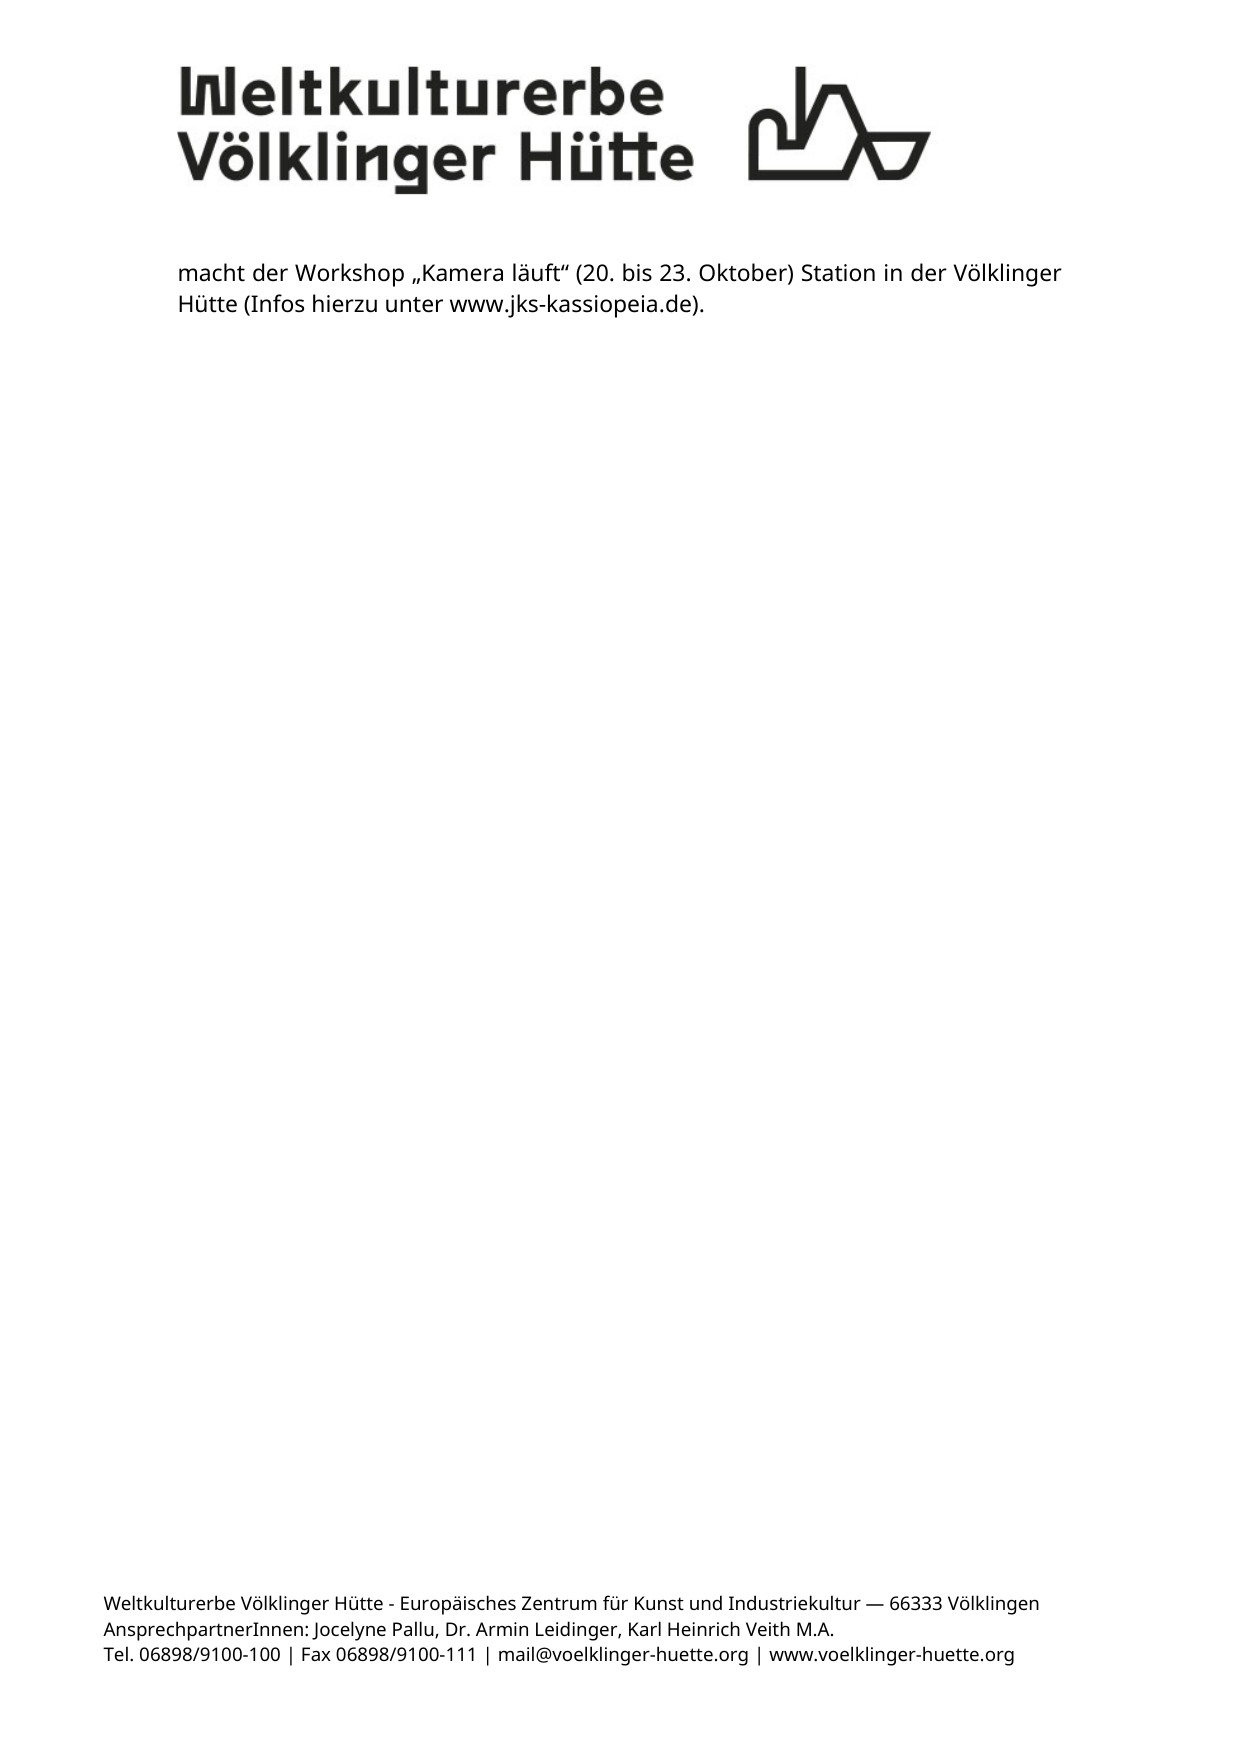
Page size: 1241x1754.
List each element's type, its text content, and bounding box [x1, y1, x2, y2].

picture [177, 44, 1064, 212]
